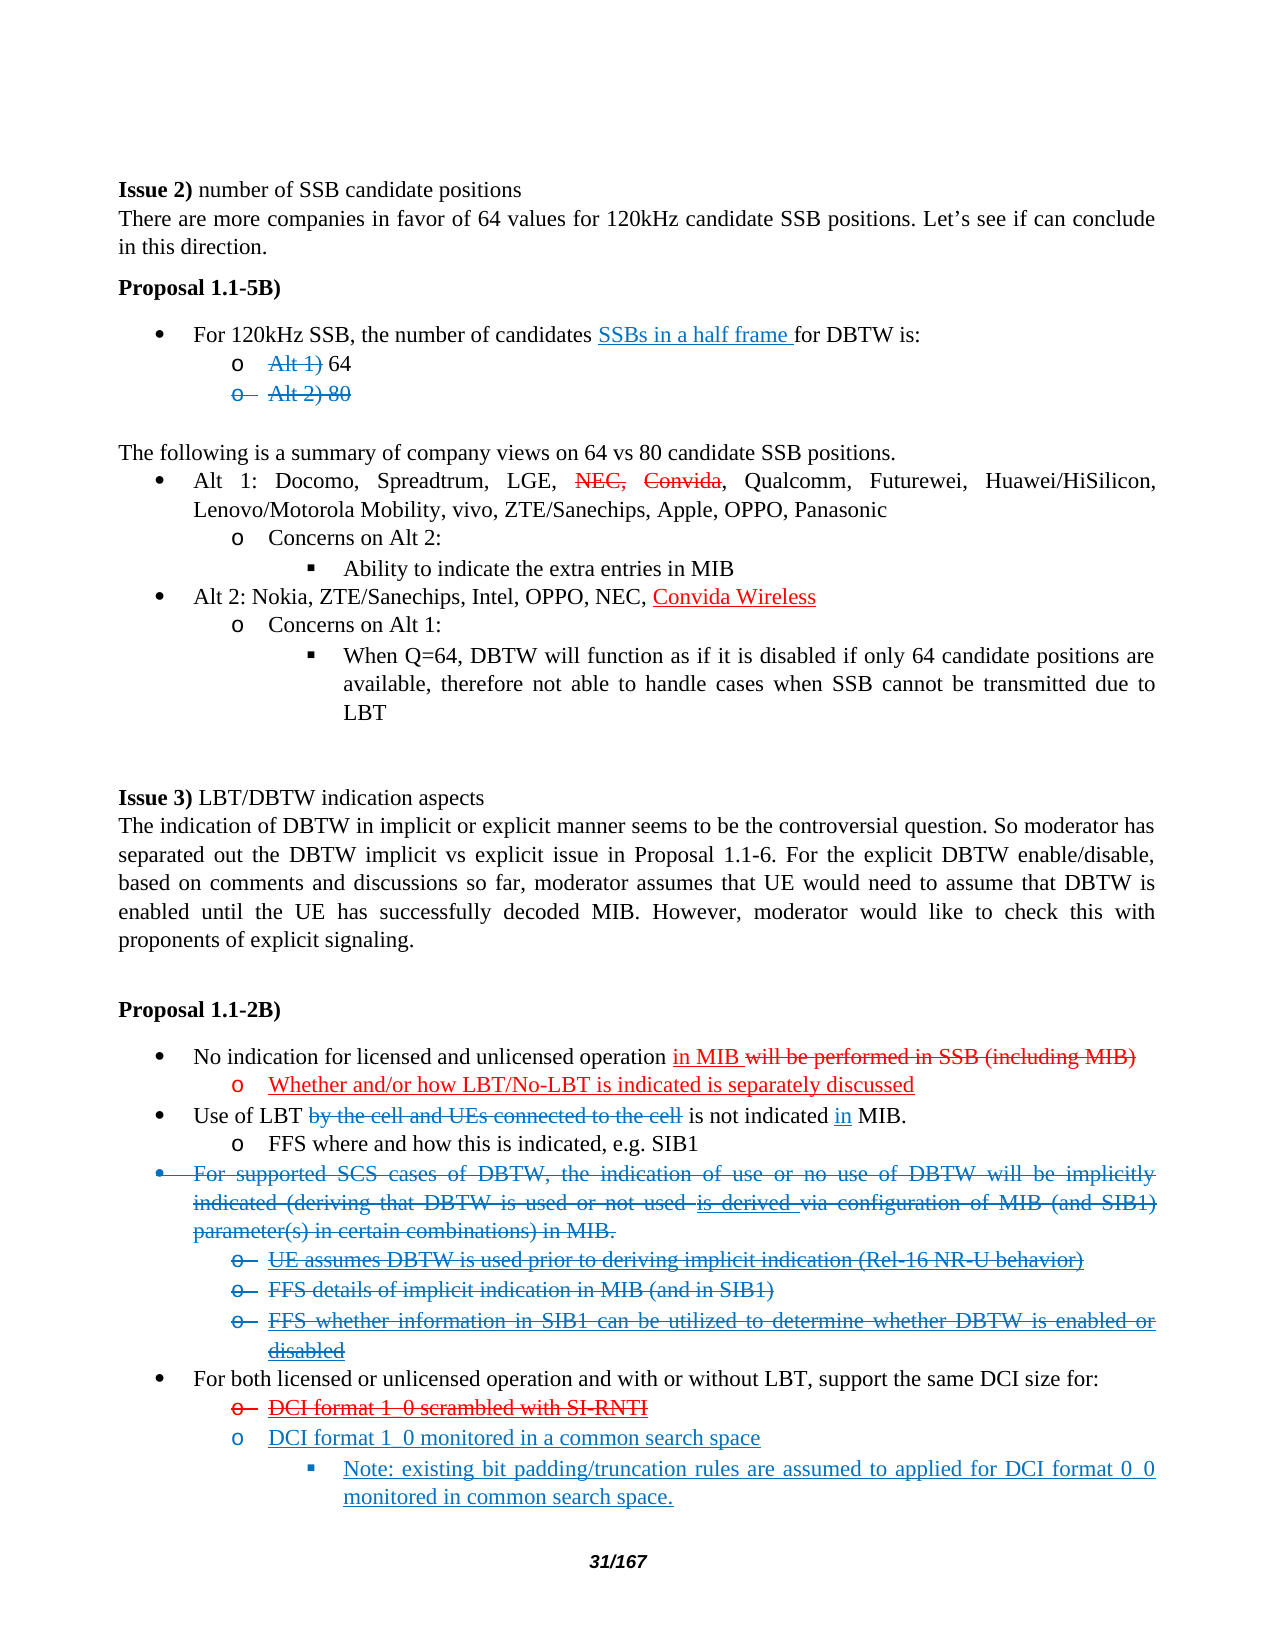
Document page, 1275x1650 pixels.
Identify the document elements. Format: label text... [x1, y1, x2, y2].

list DCI format 1_0 scrambled with SI-RNTI [231, 1394, 1157, 1422]
list DCI format 1_0 monitored in a common search space [231, 1424, 1157, 1452]
text There are more companies in favor of 64 values for 120kHz candidate SSB positions. Let’s see if can conclude in this direction. [118, 204, 1157, 259]
subtitle Proposal 1.1-2B) [118, 996, 1157, 1022]
list When Q=64, DBTW will function as if it is disabled if only 64 candidate positions are available, therefore not able to handle cases when SSB cannot be transmitted due to LBT [306, 642, 1157, 725]
list FFS details of implicit indication in MIB (and in SIB1) [231, 1276, 1157, 1304]
list Concerns on Alt 1: [231, 611, 1157, 640]
list FFS whether information in SIB1 can be utilized to determine whether DBTW is enabled or disabled [231, 1307, 1157, 1363]
list Whether and/or how LBT/No-LBT is indicated is separately discussed [231, 1071, 1157, 1099]
text The indication of DBTW in implicit or explicit manner seems to be the controversial question. So moderator has separated out the DBTW implicit vs explicit issue in Proposal 1.1-6. For the explicit DBTW enable/disable, based on comments and discussions so far, moderator assumes that UE would need to assume that DBTW is enabled until the UE has successfully decoded MIB. However, moderator would like to check this with proponents of explicit signaling. [118, 812, 1157, 953]
list Alt 2) 80 [231, 380, 1157, 408]
list Note: existing bit padding/truncation rules are assumed to applied for DCI format 0_0 monitored in common search space. [306, 1455, 1157, 1509]
list For supported SCS cases of DBTW, the indication of use or no use of DBTW will be implicitly indicated (deriving that DBTW is used or not used is derived via configuration of MIB (and SIB1) parameter(s) in certain combinations) in MIB. [156, 1161, 1157, 1244]
list UE assumes DBTW is used prior to deriving implicit indication (Rel-16 NR-U behavior) [231, 1246, 1157, 1274]
list Use of LBT by the cell and UEs connected to the cell is not indicated in MIB. [156, 1102, 1157, 1128]
text Issue 2) number of SSB candidate positions [118, 176, 1157, 202]
list Alt 1) 64 [231, 349, 1157, 378]
list Alt 2: Nokia, ZTE/Sanechips, Intel, OPPO, NEC, Convida Wireless [156, 583, 1157, 609]
list For both licensed or unlicensed operation and with or without LBT, support the same DCI size for: [156, 1365, 1157, 1392]
list No indication for licensed and unlicensed operation in MIB will be performed in SSB (including MIB) [156, 1043, 1157, 1069]
list For 120kHz SSB, the number of candidates SSBs in a half frame for DBTW is: [156, 321, 1157, 347]
list Alt 1: Docomo, Spreadtrum, LGE, NEC, Convida, Qualcomm, Futurewei, Huawei/HiSilicon, Lenovo/Motorola Mobility, vivo, ZTE/Sanechips, Apple, OPPO, Panasonic [156, 467, 1157, 522]
list Concerns on Alt 2: [231, 524, 1157, 552]
list FFS where and how this is indicated, e.g. SIB1 [231, 1130, 1157, 1158]
text The following is a summary of company views on 64 vs 80 candidate SSB positions. [118, 439, 1157, 465]
subtitle Proposal 1.1-5B) [118, 274, 1157, 300]
list Ability to indicate the extra entries in MIB [306, 554, 1157, 581]
text Issue 3) LBT/DBTW indication aspects [118, 784, 1157, 810]
